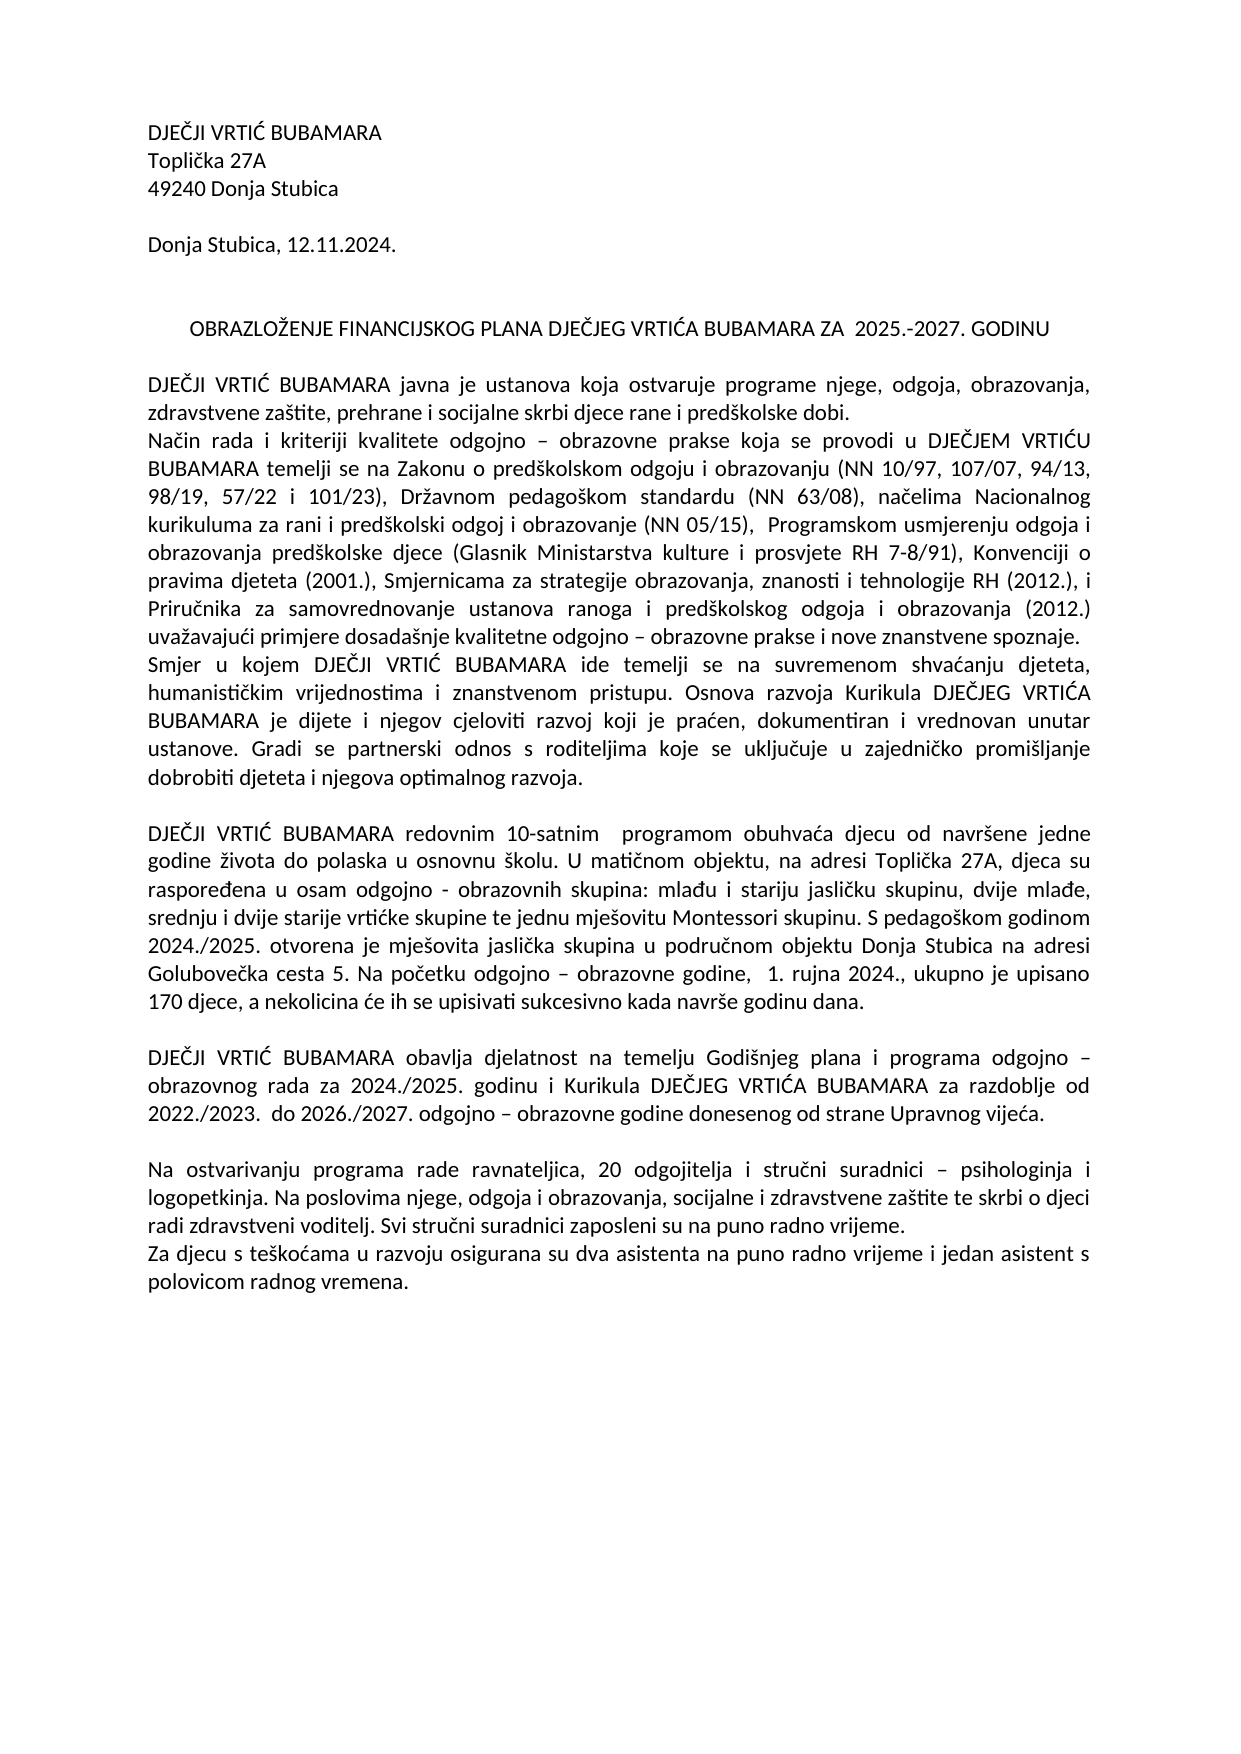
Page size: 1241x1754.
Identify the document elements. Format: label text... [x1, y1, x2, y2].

text Toplička 27A [148, 146, 1092, 174]
text Za djecu s teškoćama u razvoju osigurana su dva asistenta na puno radno vrijeme i jedan asistent s polovicom radnog vremena. [148, 1239, 1092, 1295]
text Smjer u kojem DJEČJI VRTIĆ BUBAMARA ide temelji se na suvremenom shvaćanju djeteta, humanističkim vrijednostima i znanstvenom pristupu. Osnova razvoja Kurikula DJEČJEG VRTIĆA BUBAMARA je dijete i njegov cjeloviti razvoj koji je praćen, dokumentiran i vrednovan unutar ustanove. Gradi se partnerski odnos s roditeljima koje se uključuje u zajedničko promišljanje dobrobiti djeteta i njegova optimalnog razvoja. [148, 651, 1092, 791]
text Način rada i kriteriji kvalitete odgojno – obrazovne prakse koja se provodi u DJEČJEM VRTIĆU BUBAMARA temelji se na Zakonu o predškolskom odgoju i obrazovanju (NN 10/97, 107/07, 94/13, 98/19, 57/22 i 101/23), Državnom pedagoškom standardu (NN 63/08), načelima Nacionalnog kurikuluma za rani i predškolski odgoj i obrazovanje (NN 05/15), Programskom usmjerenju odgoja i obrazovanja predškolske djece (Glasnik Ministarstva kulture i prosvjete RH 7-8/91), Konvenciji o pravima djeteta (2001.), Smjernicama za strategije obrazovanja, znanosti i tehnologije RH (2012.), i Priručnika za samovrednovanje ustanova ranoga i predškolskog odgoja i obrazovanja (2012.) uvažavajući primjere dosadašnje kvalitetne odgojno – obrazovne prakse i nove znanstvene spoznaje. [148, 426, 1092, 651]
text Donja Stubica, 12.11.2024. [148, 230, 1092, 258]
text DJEČJI VRTIĆ BUBAMARA obavlja djelatnost na temelju Godišnjeg plana i programa odgojno – obrazovnog rada za 2024./2025. godinu i Kurikula DJEČJEG VRTIĆA BUBAMARA za razdoblje od 2022./2023. do 2026./2027. odgojno – obrazovne godine donesenog od strane Upravnog vijeća. [148, 1043, 1092, 1127]
text DJEČJI VRTIĆ BUBAMARA redovnim 10-satnim programom obuhvaća djecu od navršene jedne godine života do polaska u osnovnu školu. U matičnom objektu, na adresi Toplička 27A, djeca su raspoređena u osam odgojno - obrazovnih skupina: mlađu i stariju jasličku skupinu, dvije mlađe, srednju i dvije starije vrtićke skupine te jednu mješovitu Montessori skupinu. S pedagoškom godinom 2024./2025. otvorena je mješovita jaslička skupina u područnom objektu Donja Stubica na adresi Golubovečka cesta 5. Na početku odgojno – obrazovne godine, 1. rujna 2024., ukupno je upisano 170 djece, a nekolicina će ih se upisivati sukcesivno kada navrše godinu dana. [148, 819, 1092, 1015]
text 49240 Donja Stubica [148, 174, 1092, 202]
text OBRAZLOŽENJE FINANCIJSKOG PLANA DJEČJEG VRTIĆA BUBAMARA ZA 2025.-2027. GODINU [148, 314, 1092, 342]
text Na ostvarivanju programa rade ravnateljica, 20 odgojitelja i stručni suradnici – psihologinja i logopetkinja. Na poslovima njege, odgoja i obrazovanja, socijalne i zdravstvene zaštite te skrbi o djeci radi zdravstveni voditelj. Svi stručni suradnici zaposleni su na puno radno vrijeme. [148, 1155, 1092, 1239]
text DJEČJI VRTIĆ BUBAMARA [148, 118, 1092, 146]
text DJEČJI VRTIĆ BUBAMARA javna je ustanova koja ostvaruje programe njege, odgoja, obrazovanja, zdravstvene zaštite, prehrane i socijalne skrbi djece rane i predškolske dobi. [148, 370, 1092, 426]
